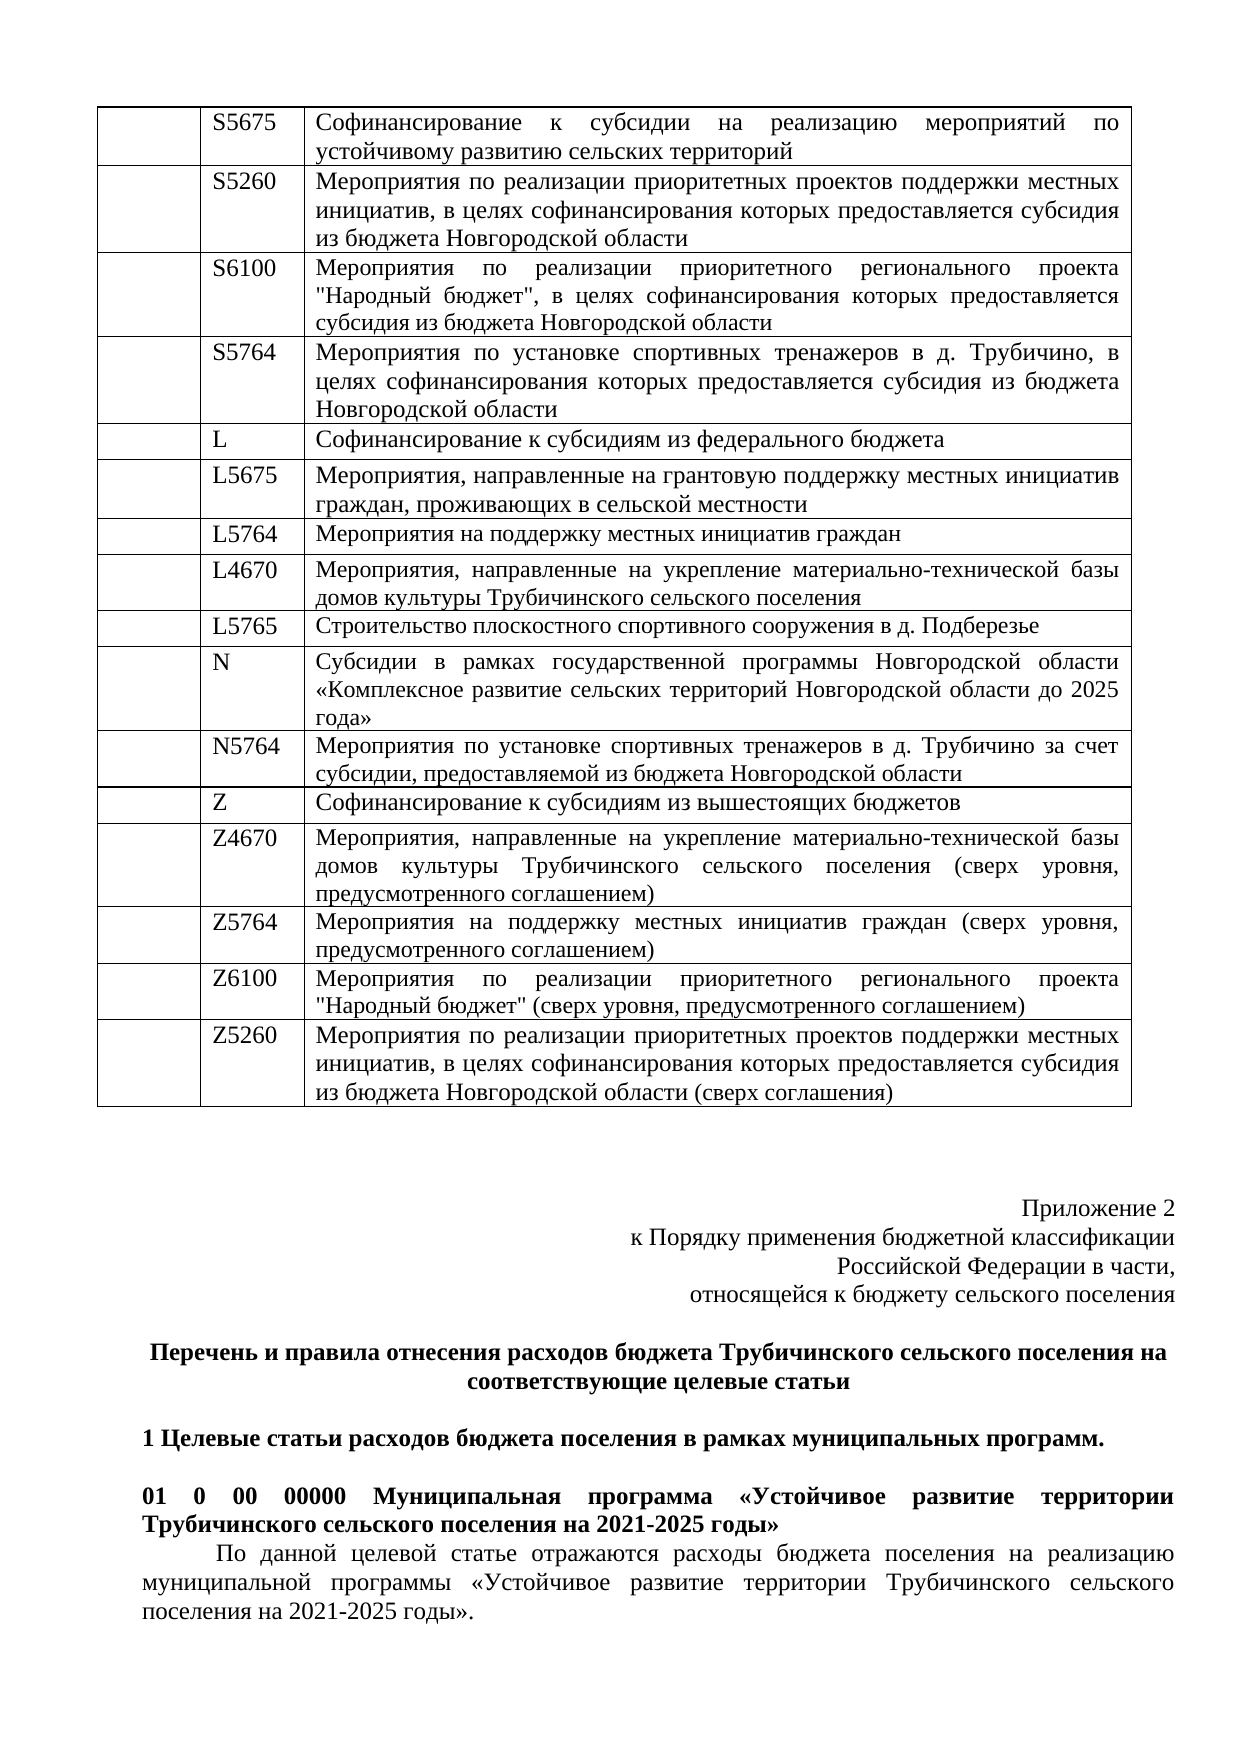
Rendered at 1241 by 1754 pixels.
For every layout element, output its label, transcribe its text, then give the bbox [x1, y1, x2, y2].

table_cell L5765 [201, 611, 304, 646]
table_cell L5764 [201, 519, 304, 554]
table_cell [98, 460, 200, 518]
table_cell S5675 [201, 108, 304, 165]
table_cell Мероприятия, направленные на укрепление материально-технической базы домов культуры Трубичинского сельского поселения [305, 555, 1131, 610]
table_cell [98, 824, 200, 906]
table_cell Мероприятия по реализации приоритетного регионального проекта "Народный бюджет" (сверх уровня, предусмотренного соглашением) [305, 964, 1131, 1019]
table_cell [98, 337, 200, 423]
text 1 Целевые статьи расходов бюджета поселения в рамках муниципальных программ. [142, 1423, 1175, 1452]
table_cell [98, 166, 200, 252]
table_cell [98, 424, 200, 459]
table_cell L4670 [201, 555, 304, 610]
table_cell Мероприятия, направленные на укрепление материально-технической базы домов культуры Трубичинского сельского поселения (сверх уровня, предусмотренного соглашением) [305, 824, 1131, 906]
table_cell [98, 1020, 200, 1106]
table_cell Строительство плоскостного спортивного сооружения в д. Подберезье [305, 611, 1131, 646]
table_cell [98, 731, 200, 786]
table_cell [98, 964, 200, 1019]
table_cell [98, 907, 200, 962]
table_cell Z4670 [201, 824, 304, 906]
table_cell L [201, 424, 304, 459]
table_cell S6100 [201, 253, 304, 336]
table_cell Мероприятия по установке спортивных тренажеров в д. Трубичино, в целях софинансирования которых предоставляется субсидия из бюджета Новгородской области [305, 337, 1131, 423]
table_cell Софинансирование к субсидиям из федерального бюджета [305, 424, 1131, 459]
table_cell Мероприятия по реализации приоритетных проектов поддержки местных инициатив, в целях софинансирования которых предоставляется субсидия из бюджета Новгородской области [305, 166, 1131, 252]
table_cell Z6100 [201, 964, 304, 1019]
text Перечень и правила отнесения расходов бюджета Трубичинского сельского поселения на соответствующие целевые статьи [142, 1337, 1175, 1394]
table_cell Z5260 [201, 1020, 304, 1106]
table_cell N5764 [201, 731, 304, 786]
table_cell Мероприятия по реализации приоритетного регионального проекта "Народный бюджет", в целях софинансирования которых предоставляется субсидия из бюджета Новгородской области [305, 253, 1131, 336]
table_cell Мероприятия по реализации приоритетных проектов поддержки местных инициатив, в целях софинансирования которых предоставляется субсидия из бюджета Новгородской области (сверх соглашения) [305, 1020, 1131, 1106]
text По данной целевой статье отражаются расходы бюджета поселения на реализацию муниципальной программы «Устойчивое развитие территории Трубичинского сельского поселения на 2021-2025 годы». [142, 1538, 1175, 1624]
text Российской Федерации в части, [142, 1251, 1175, 1279]
table_cell Мероприятия на поддержку местных инициатив граждан [305, 519, 1131, 554]
table_cell Мероприятия на поддержку местных инициатив граждан (сверх уровня, предусмотренного соглашением) [305, 907, 1131, 962]
table_cell [98, 519, 200, 554]
table_cell [98, 108, 200, 165]
table_cell L5675 [201, 460, 304, 518]
text относящейся к бюджету сельского поселения [142, 1279, 1175, 1308]
table_cell S5764 [201, 337, 304, 423]
table_cell N [201, 647, 304, 730]
table_cell [98, 647, 200, 730]
table_cell Мероприятия, направленные на грантовую поддержку местных инициатив граждан, проживающих в сельской местности [305, 460, 1131, 518]
table_cell [98, 555, 200, 610]
table_cell [98, 788, 200, 822]
table_cell [98, 253, 200, 336]
table_cell Субсидии в рамках государственной программы Новгородской области «Комплексное развитие сельских территорий Новгородской области до 2025 года» [305, 647, 1131, 730]
table_cell [98, 611, 200, 646]
text Приложение 2 [142, 1193, 1175, 1222]
table_cell Z [201, 788, 304, 822]
table_cell Софинансирование к субсидиям из вышестоящих бюджетов [305, 788, 1131, 822]
table_cell Мероприятия по установке спортивных тренажеров в д. Трубичино за счет субсидии, предоставляемой из бюджета Новгородской области [305, 731, 1131, 786]
text к Порядку применения бюджетной классификации [142, 1222, 1175, 1251]
table_cell Z5764 [201, 907, 304, 962]
table_cell S5260 [201, 166, 304, 252]
table_cell Софинансирование к субсидии на реализацию мероприятий по устойчивому развитию сельских территорий [305, 108, 1131, 165]
text 01 0 00 00000 Муниципальная программа «Устойчивое развитие территории Трубичинского сельского поселения на 2021-2025 годы» [142, 1481, 1175, 1538]
